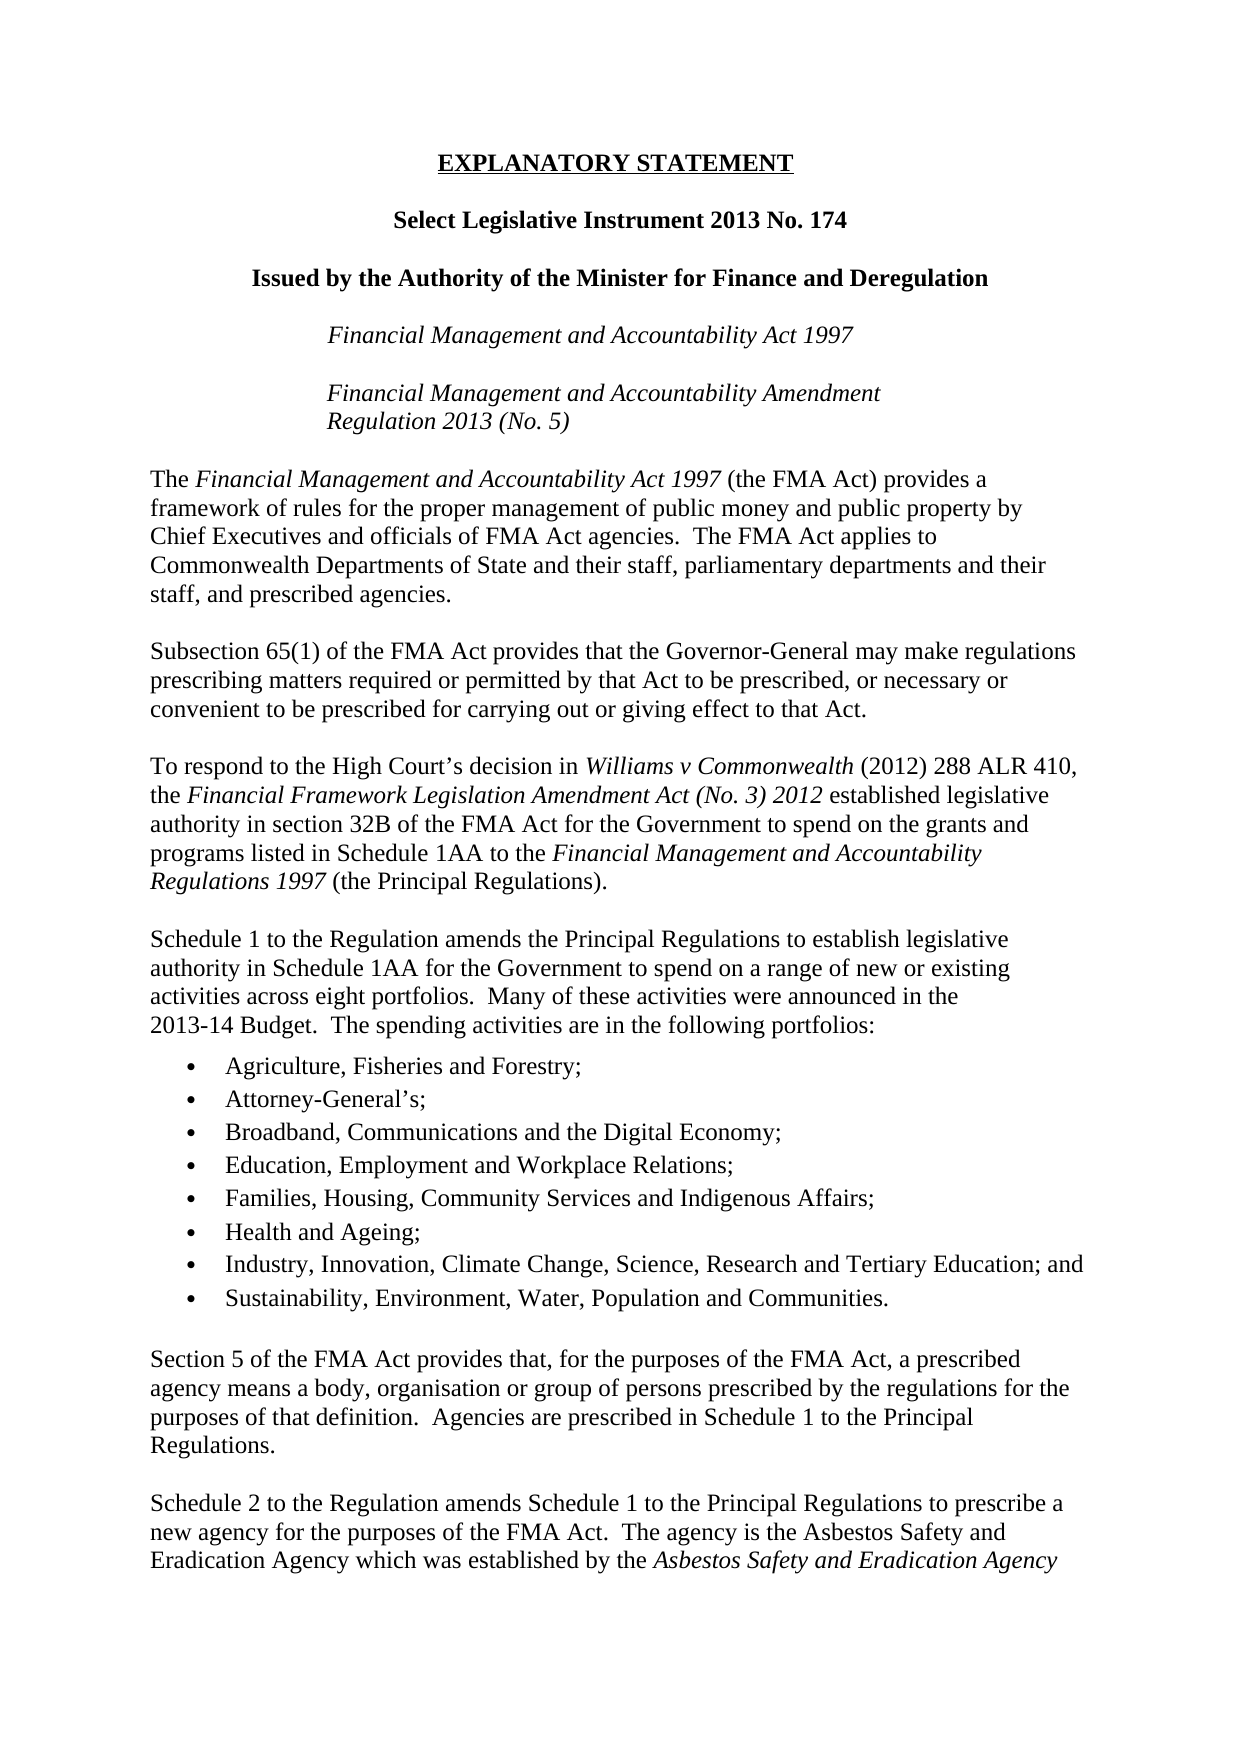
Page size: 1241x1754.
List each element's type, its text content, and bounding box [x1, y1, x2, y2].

text Schedule 1 to the Regulation amends the Principal Regulations to establish legislative authority in Schedule 1AA for the Government to spend on a range of new or existing activities across eight portfolios. Many of these activities were announced in the 2013-14 Budget. The spending activities are in the following portfolios: [150, 924, 1090, 1039]
text Select Legislative Instrument 2013 No. 174 [150, 205, 1090, 234]
list Health and Ageing; [187, 1217, 1090, 1245]
text EXPLANATORY STATEMENT [150, 148, 1081, 176]
list Families, Housing, Community Services and Indigenous Affairs; [187, 1183, 1090, 1212]
text Financial Management and Accountability Act 1997 [150, 320, 1081, 349]
list Sustainability, Environment, Water, Population and Communities. [187, 1283, 1090, 1311]
text The Financial Management and Accountability Act 1997 (the FMA Act) provides a framework of rules for the proper management of public money and public property by Chief Executives and officials of FMA Act agencies. The FMA Act applies to Commonwealth Departments of State and their staff, parliamentary departments and their staff, and prescribed agencies. [150, 464, 1081, 608]
text To respond to the High Court’s decision in Williams v Commonwealth (2012) 288 ALR 410, the Financial Framework Legislation Amendment Act (No. 3) 2012 established legislative authority in section 32B of the FMA Act for the Government to spend on the grants and programs listed in Schedule 1AA to the Financial Management and Accountability Regulations 1997 (the Principal Regulations). [150, 751, 1090, 895]
list Industry, Innovation, Climate Change, Science, Research and Tertiary Education; and [187, 1249, 1090, 1278]
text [150, 1488, 1090, 1574]
list Education, Employment and Workplace Relations; [187, 1151, 1090, 1179]
list Agriculture, Fisheries and Forestry; [187, 1051, 1090, 1080]
text Regulation 2013 (No. 5) [327, 406, 1081, 435]
text Section 5 of the FMA Act provides that, for the purposes of the FMA Act, a prescribed agency means a body, organisation or group of persons prescribed by the regulations for the purposes of that definition. Agencies are prescribed in Schedule 1 to the Principal Regulations. [150, 1344, 1090, 1459]
list Attorney-General’s; [187, 1084, 1090, 1113]
text Issued by the Authority of the Minister for Finance and Deregulation [150, 263, 1090, 291]
text Subsection 65(1) of the FMA Act provides that the Governor-General may make regulations prescribing matters required or permitted by that Act to be prescribed, or necessary or convenient to be prescribed for carrying out or giving effect to that Act. [150, 636, 1096, 723]
list Broadband, Communications and the Digital Economy; [187, 1117, 1090, 1146]
text Financial Management and Accountability Amendment [327, 378, 1081, 406]
